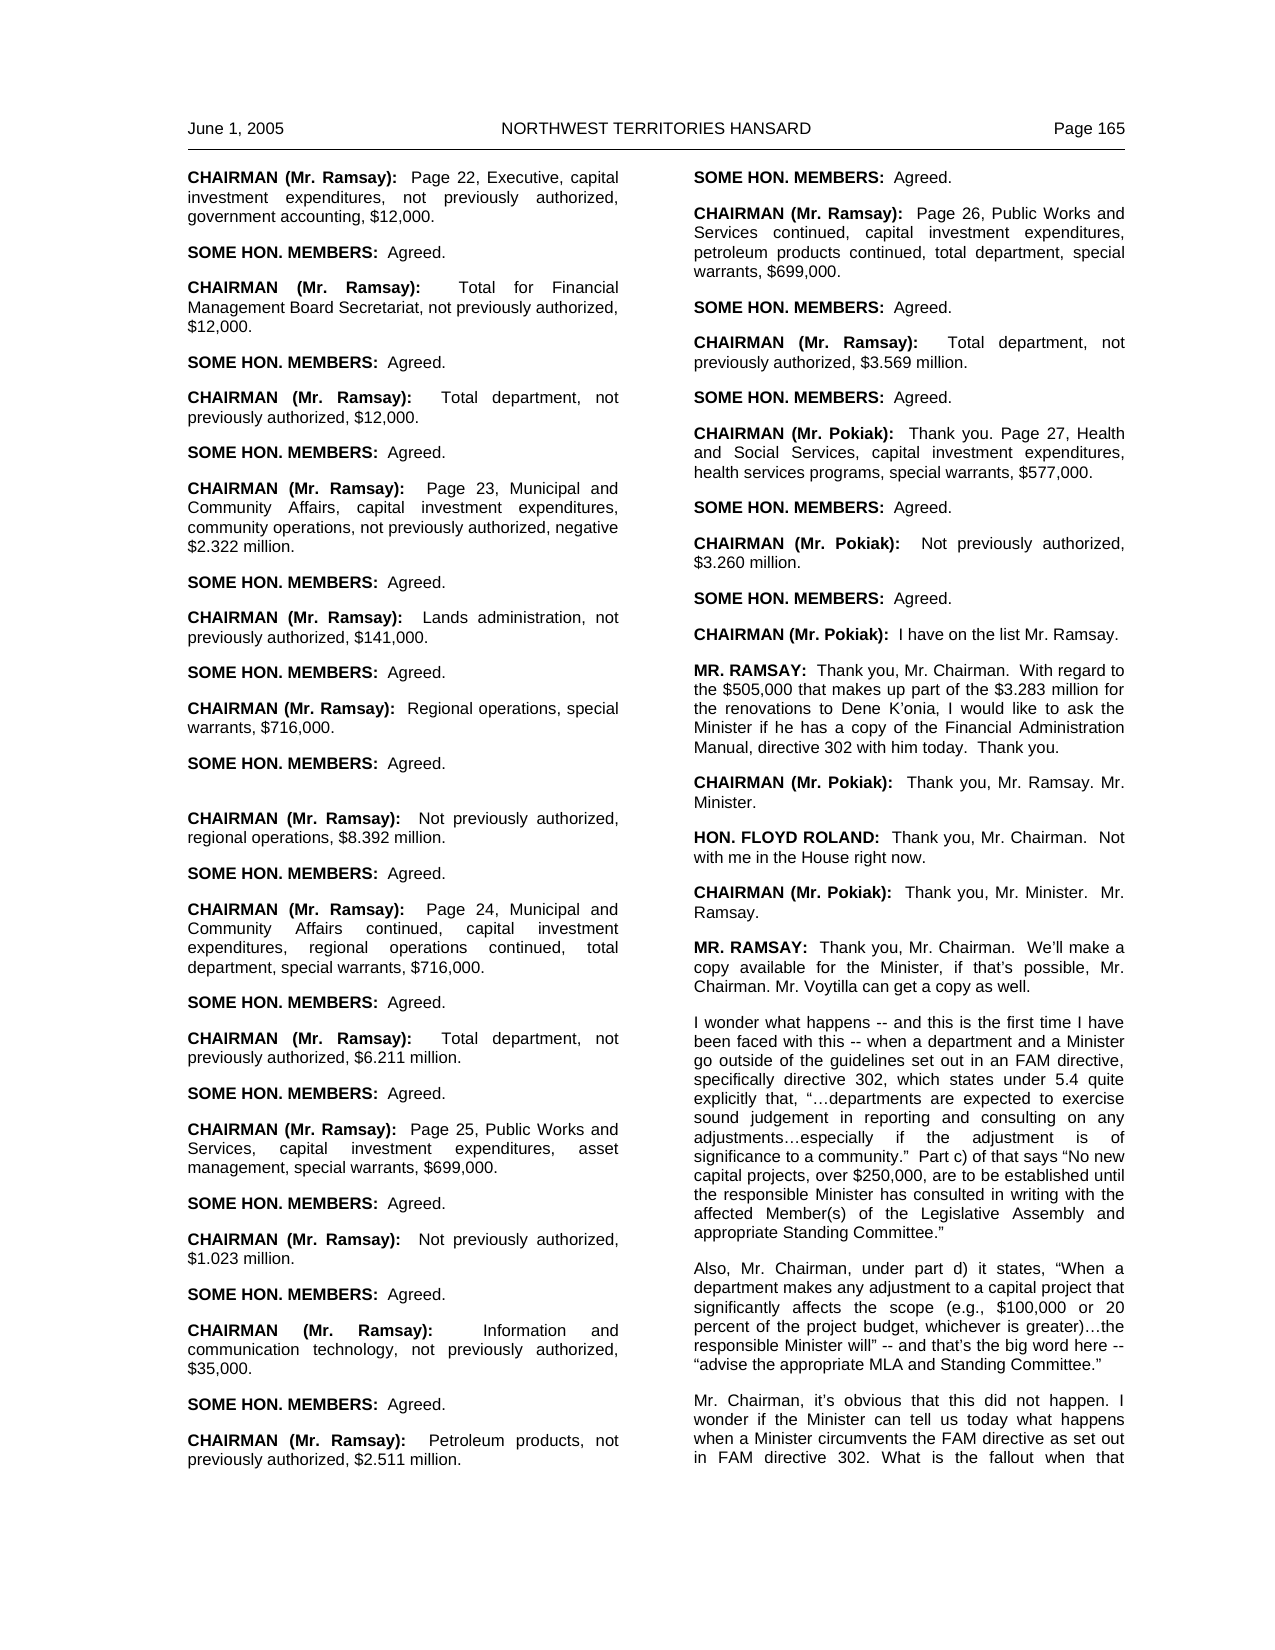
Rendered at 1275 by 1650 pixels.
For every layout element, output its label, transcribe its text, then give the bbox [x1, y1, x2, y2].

text CHAIRMAN (Mr. Ramsay): Total for Financial Management Board Secretariat, not previously authorized, $12,000. [187, 278, 619, 336]
text SOME HON. MEMBERS: Agreed. [187, 443, 619, 462]
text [694, 168, 1125, 187]
text CHAIRMAN (Mr. Ramsay): Information and communication technology, not previously authorized, $35,000. [187, 1321, 619, 1378]
text CHAIRMAN (Mr. Ramsay): Not previously authorized, $1.023 million. [187, 1230, 619, 1268]
text CHAIRMAN (Mr. Ramsay): Total department, not previously authorized, $3.569 million. [694, 333, 1125, 372]
text SOME HON. MEMBERS: Agreed. [187, 1194, 619, 1213]
text SOME HON. MEMBERS: Agreed. [187, 754, 619, 773]
text Also, Mr. Chairman, under part d) it states, “When a department makes any adjustment to a capital project that significantly affects the scope (e.g., $100,000 or 20 percent of the project budget, whichever is greater)…the responsible Minister will” -- and that’s the big word here -- “advise the appropriate MLA and Standing Committee.” [694, 1259, 1125, 1374]
text CHAIRMAN (Mr. Ramsay): Page 25, Public Works and Services, capital investment expenditures, asset management, special warrants, $699,000. [187, 1120, 619, 1177]
text CHAIRMAN (Mr. Ramsay): Regional operations, special warrants, $716,000. [187, 699, 619, 737]
text CHAIRMAN (Mr. Ramsay): Not previously authorized, regional operations, $8.392 million. [187, 790, 619, 847]
text CHAIRMAN (Mr. Ramsay): Page 23, Municipal and Community Affairs, capital investment expenditures, community operations, not previously authorized, negative $2.322 million. [187, 479, 619, 556]
text CHAIRMAN (Mr. Pokiak): Thank you, Mr. Minister. Mr. Ramsay. [694, 883, 1125, 922]
text CHAIRMAN (Mr. Pokiak): Thank you. Page 27, Health and Social Services, capital investment expenditures, health services programs, special warrants, $577,000. [694, 424, 1125, 482]
text CHAIRMAN (Mr. Pokiak): Not previously authorized, $3.260 million. [694, 534, 1125, 572]
text SOME HON. MEMBERS: Agreed. [694, 388, 1125, 407]
text SOME HON. MEMBERS: Agreed. [187, 242, 619, 262]
text I wonder what happens -- and this is the first time I have been faced with this -- when a department and a Minister go outside of the guidelines set out in an FAM directive, specifically directive 302, which states under 5.4 quite explicitly that, “…departments are expected to exercise sound judgement in reporting and consulting on any adjustments…especially if the adjustment is of significance to a community.” Part c) of that says “No new capital projects, over $250,000, are to be established until the responsible Minister has consulted in writing with the affected Member(s) of the Legislative Assembly and appropriate Standing Committee.” [694, 1012, 1125, 1242]
text CHAIRMAN (Mr. Ramsay): Page 26, Public Works and Services continued, capital investment expenditures, petroleum products continued, total department, special warrants, $699,000. [694, 204, 1125, 281]
text HON. FLOYD ROLAND: Thank you, Mr. Chairman. Not with me in the House right now. [694, 828, 1125, 867]
text CHAIRMAN (Mr. Ramsay): Total department, not previously authorized, $6.211 million. [187, 1029, 619, 1067]
text SOME HON. MEMBERS: Agreed. [187, 993, 619, 1012]
text CHAIRMAN (Mr. Pokiak): Thank you, Mr. Ramsay. Mr. Minister. [694, 773, 1125, 812]
text SOME HON. MEMBERS: Agreed. [187, 864, 619, 883]
text CHAIRMAN (Mr. Ramsay): Page 22, Executive, capital investment expenditures, not previously authorized, government accounting, $12,000. [187, 168, 619, 226]
text SOME HON. MEMBERS: Agreed. [187, 1285, 619, 1304]
text SOME HON. MEMBERS: Agreed. [187, 1395, 619, 1414]
text CHAIRMAN (Mr. Ramsay): Petroleum products, not previously authorized, $2.511 million. [187, 1431, 619, 1469]
text SOME HON. MEMBERS: Agreed. [694, 498, 1125, 517]
text CHAIRMAN (Mr. Ramsay): Page 24, Municipal and Community Affairs continued, capital investment expenditures, regional operations continued, total department, special warrants, $716,000. [187, 900, 619, 977]
text SOME HON. MEMBERS: Agreed. [694, 297, 1125, 317]
text CHAIRMAN (Mr. Ramsay): Total department, not previously authorized, $12,000. [187, 388, 619, 427]
text SOME HON. MEMBERS: Agreed. [694, 589, 1125, 608]
text CHAIRMAN (Mr. Ramsay): Lands administration, not previously authorized, $141,000. [187, 608, 619, 647]
text SOME HON. MEMBERS: Agreed. [187, 1084, 619, 1103]
text SOME HON. MEMBERS: Agreed. [187, 663, 619, 682]
text MR. RAMSAY: Thank you, Mr. Chairman. We’ll make a copy available for the Minister, if that’s possible, Mr. Chairman. Mr. Voytilla can get a copy as well. [694, 938, 1125, 996]
text SOME HON. MEMBERS: Agreed. [187, 352, 619, 372]
text MR. RAMSAY: Thank you, Mr. Chairman. With regard to the $505,000 that makes up part of the $3.283 million for the renovations to Dene K’onia, I would like to ask the Minister if he has a copy of the Financial Administration Manual, directive 302 with him today. Thank you. [694, 661, 1125, 757]
text SOME HON. MEMBERS: Agreed. [187, 572, 619, 592]
text CHAIRMAN (Mr. Pokiak): I have on the list Mr. Ramsay. [694, 625, 1125, 644]
